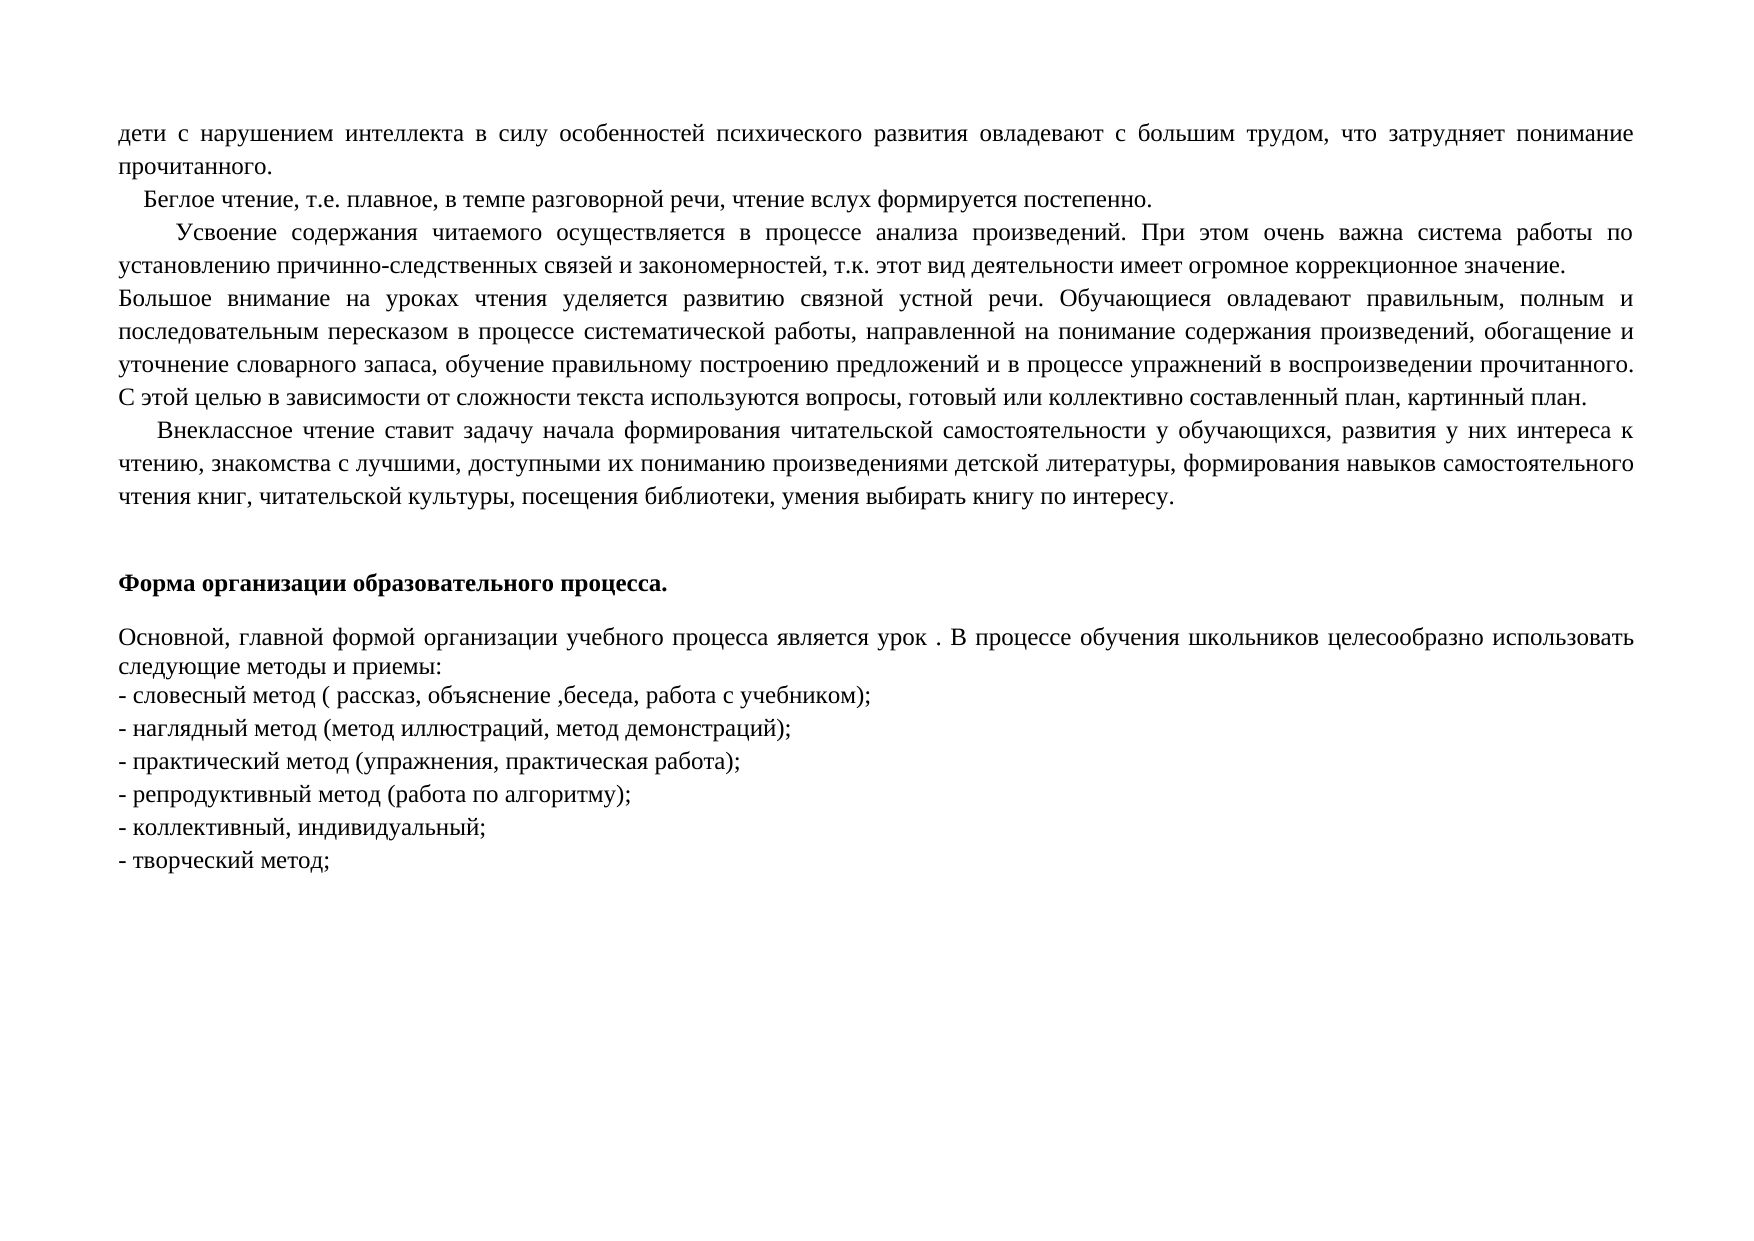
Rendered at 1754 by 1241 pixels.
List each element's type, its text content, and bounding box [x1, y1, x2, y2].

text - практический метод (упражнения, практическая работа); [118, 746, 1636, 774]
text Беглое чтение, т.е. плавное, в темпе разговорной речи, чтение вслух формируется постепенно. [118, 184, 1636, 213]
text Форма организации образовательного процесса. [118, 568, 1636, 597]
text - коллективный, индивидуальный; [118, 812, 1636, 841]
text Внеклассное чтение ставит задачу начала формирования читательской самостоятельности у обучающихся, развития у них интереса к чтению, знакомства с лучшими, доступными их пониманию произведениями детской литературы, формирования навыков самостоятельного чтения книг, читательской культуры, посещения библиотеки, умения выбирать книгу по интересу. [118, 415, 1636, 510]
text Усвоение содержания читаемого осуществляется в процессе анализа произведений. При этом очень важна система работы по установлению причинно-следственных связей и закономерностей, т.к. этот вид деятельности имеет огромное коррекционное значение. [118, 217, 1636, 279]
text - репродуктивный метод (работа по алгоритму); [118, 779, 1636, 807]
text Большое внимание на уроках чтения уделяется развитию связной устной речи. Обучающиеся овладевают правильным, полным и последовательным пересказом в процессе систематической работы, направленной на понимание содержания произведений, обогащение и уточнение словарного запаса, обучение правильному построению предложений и в процессе упражнений в воспроизведении прочитанного. С этой целью в зависимости от сложности текста используются вопросы, готовый или коллективно составленный план, картинный план. [118, 283, 1636, 411]
text Основной, главной формой организации учебного процесса является урок . В процессе обучения школьников целесообразно использовать следующие методы и приемы: [118, 622, 1636, 680]
text - словесный метод ( рассказ, объяснение ,беседа, работа с учебником); [118, 680, 1636, 708]
text - творческий метод; [118, 845, 1636, 873]
text - наглядный метод (метод иллюстраций, метод демонстраций); [118, 713, 1636, 741]
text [118, 118, 1636, 180]
